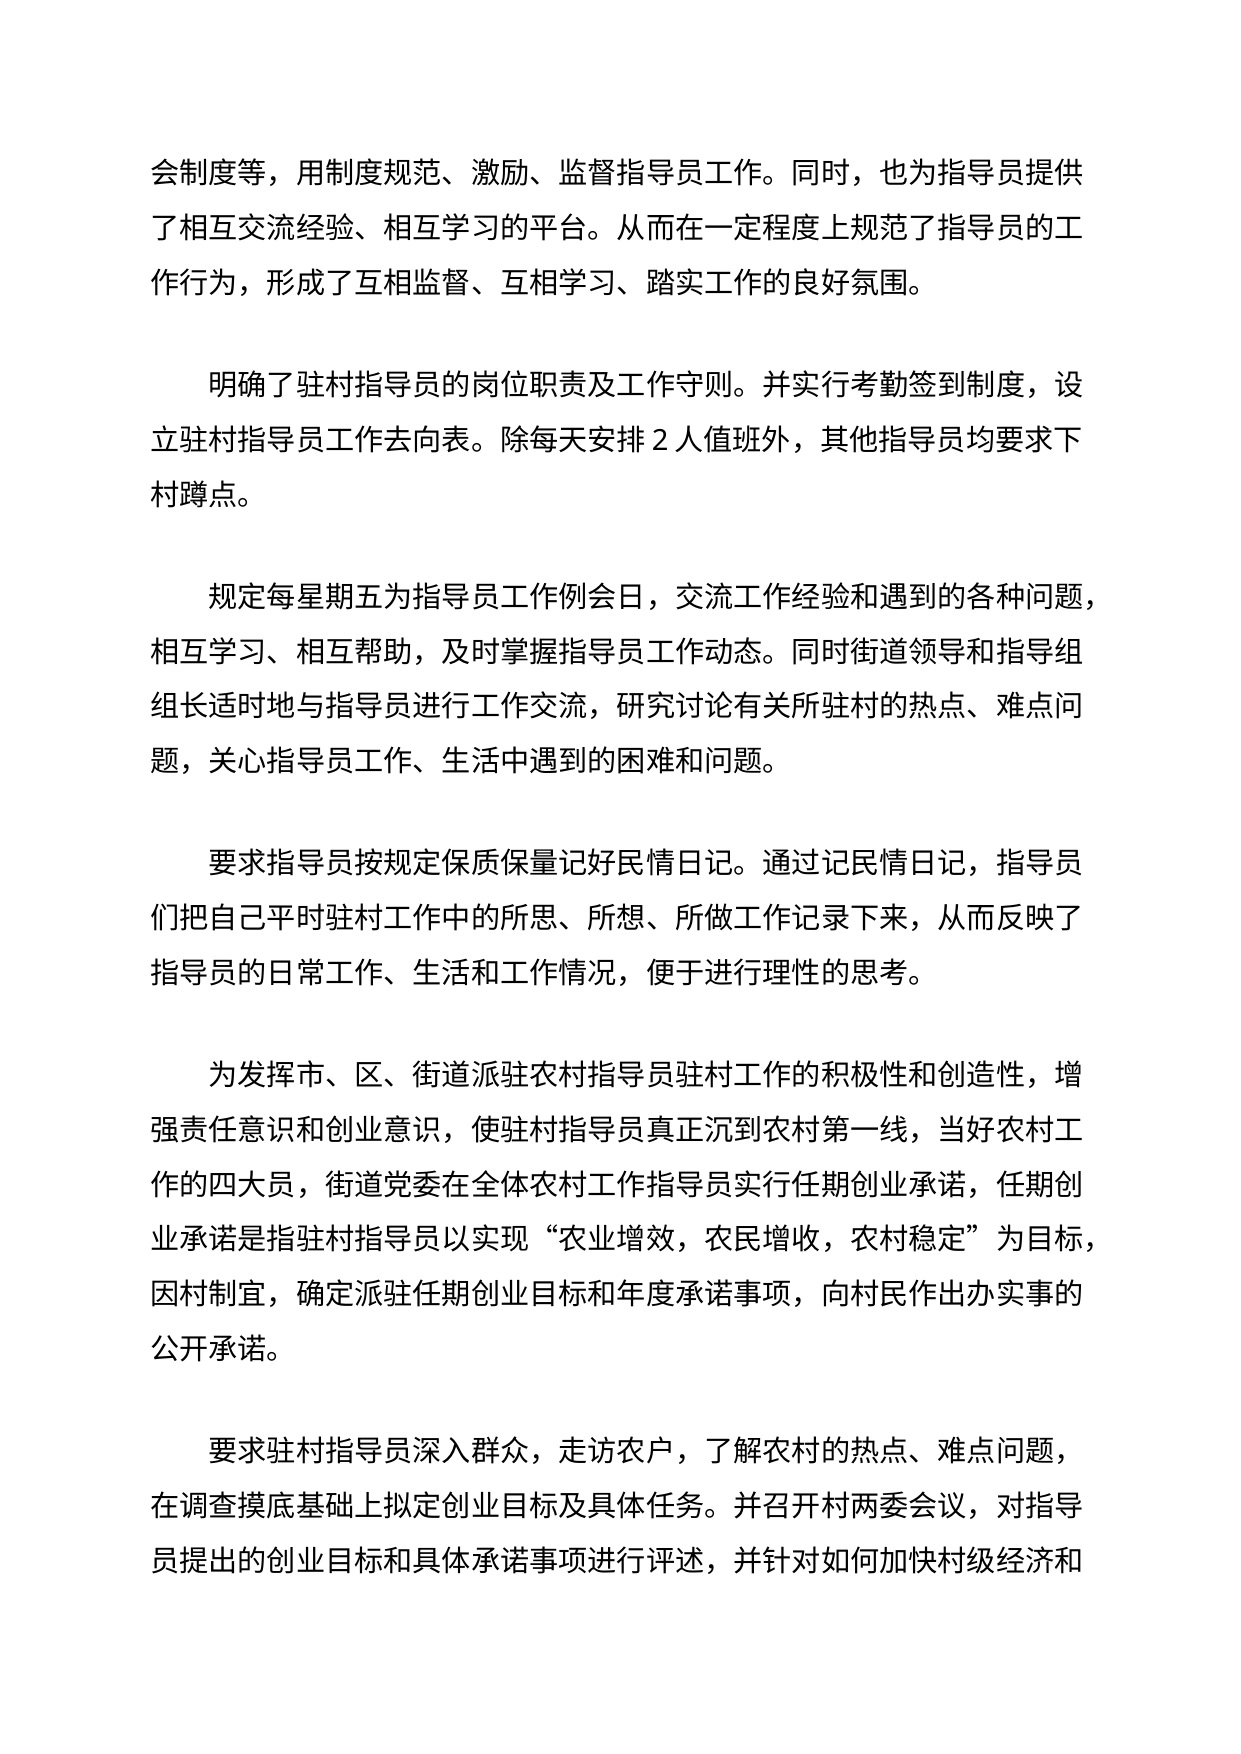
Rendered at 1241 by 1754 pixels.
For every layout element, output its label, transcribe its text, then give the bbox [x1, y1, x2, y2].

text 要求指导员按规定保质保量记好民情日记。通过记民情日记，指导员们把自己平时驻村工作中的所思、所想、所做工作记录下来，从而反映了指导员的日常工作、生活和工作情况，便于进行理性的思考。 [150, 840, 1090, 992]
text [150, 1427, 1090, 1579]
text 规定每星期五为指导员工作例会日，交流工作经验和遇到的各种问题，相互学习、相互帮助，及时掌握指导员工作动态。同时街道领导和指导组组长适时地与指导员进行工作交流，研究讨论有关所驻村的热点、难点问题，关心指导员工作、生活中遇到的困难和问题。 [150, 573, 1090, 780]
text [150, 150, 1090, 302]
text 明确了驻村指导员的岗位职责及工作守则。并实行考勤签到制度，设立驻村指导员工作去向表。除每天安排2人值班外，其他指导员均要求下村蹲点。 [150, 362, 1090, 514]
text 为发挥市、区、街道派驻农村指导员驻村工作的积极性和创造性，增强责任意识和创业意识，使驻村指导员真正沉到农村第一线，当好农村工作的四大员，街道党委在全体农村工作指导员实行任期创业承诺，任期创业承诺是指驻村指导员以实现“农业增效，农民增收，农村稳定”为目标，因村制宜，确定派驻任期创业目标和年度承诺事项，向村民作出办实事的公开承诺。 [150, 1051, 1090, 1368]
